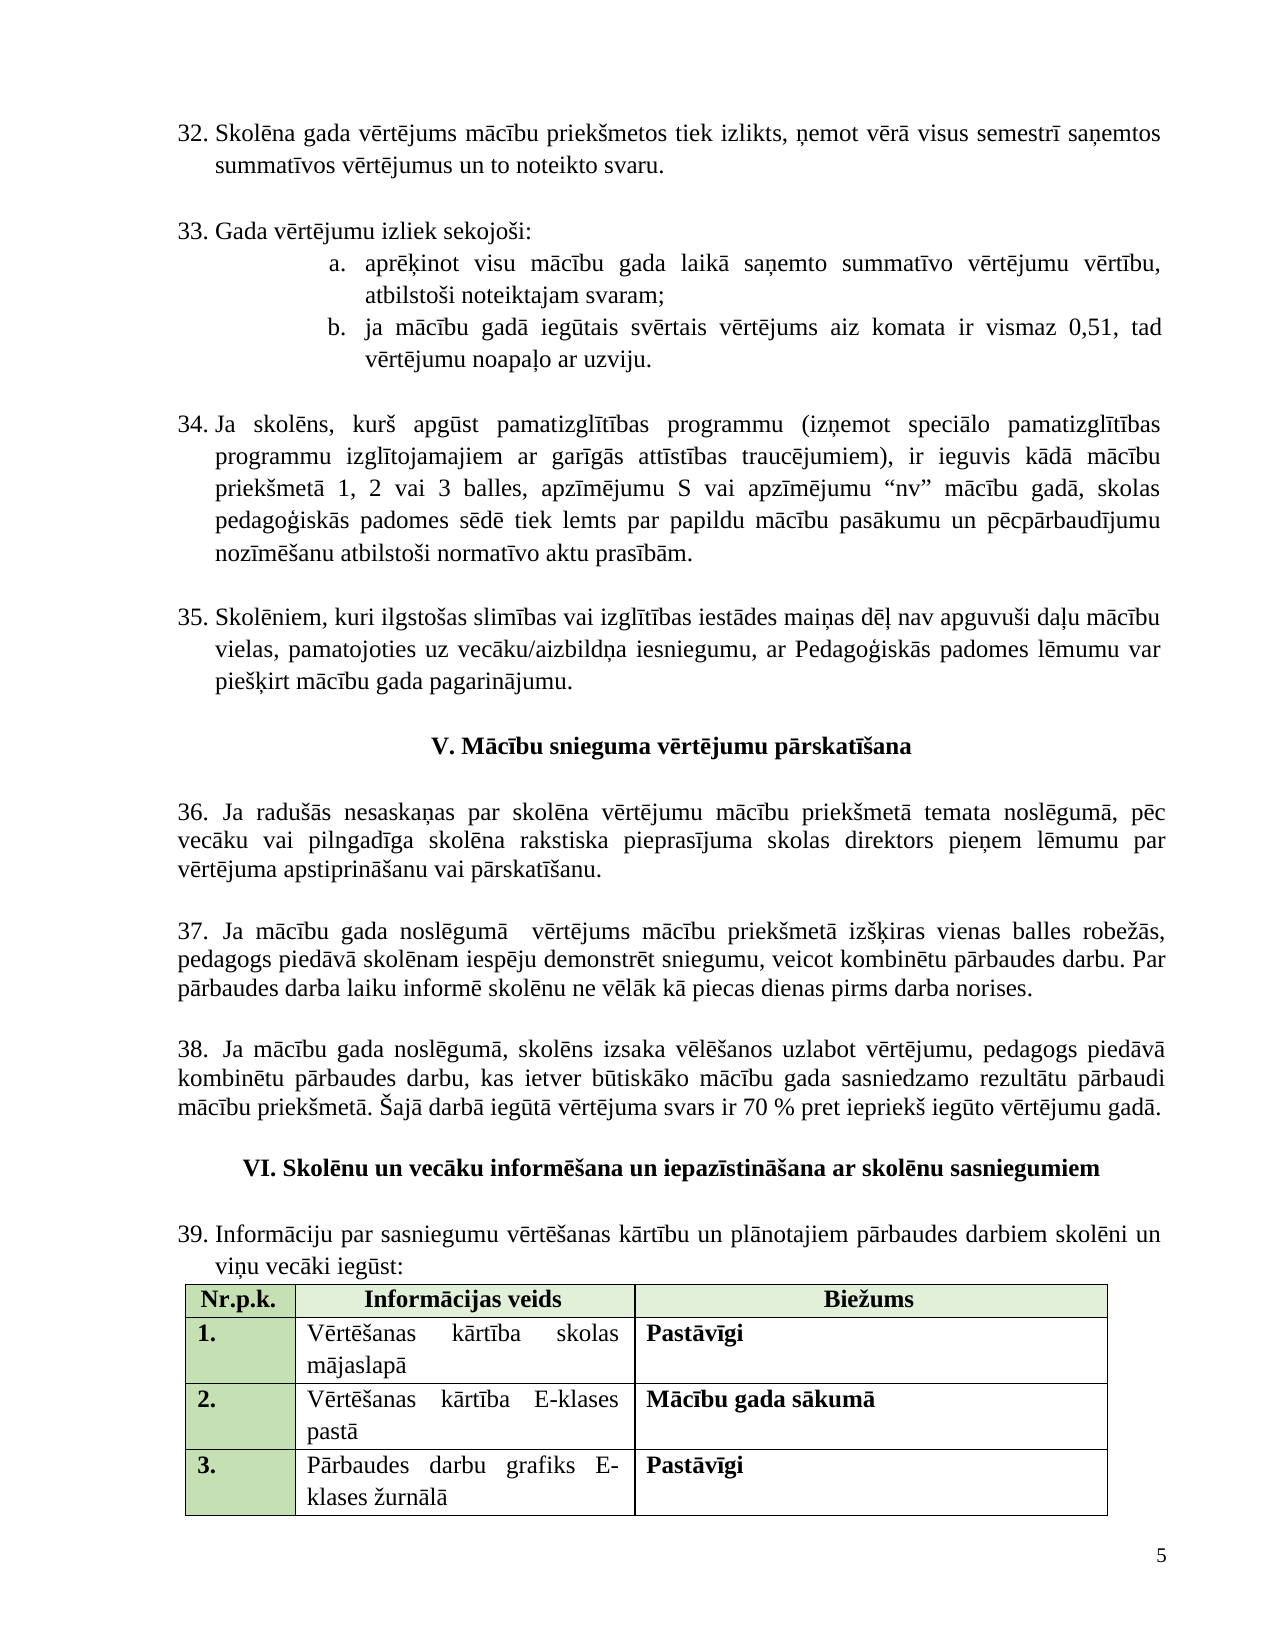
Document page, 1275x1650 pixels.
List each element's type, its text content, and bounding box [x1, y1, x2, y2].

list ja mācību gadā iegūtais svērtais vērtējums aiz komata ir vismaz 0,51, tad vērtējumu noapaļo ar uzviju. [346, 312, 1162, 373]
table_cell Pārbaudes darbu grafiks E-klases žurnālā [296, 1450, 634, 1515]
text V. Mācību snieguma vērtējumu pārskatīšana [176, 731, 1167, 760]
list Informāciju par sasniegumu vērtēšanas kārtību un plānotajiem pārbaudes darbiem skolēni un viņu vecāki iegūst: [177, 1219, 1162, 1279]
table_cell 2. [186, 1384, 295, 1449]
table_cell 3. [186, 1450, 295, 1515]
table_header Biežums [636, 1285, 1107, 1317]
table_cell Pastāvīgi [636, 1450, 1107, 1515]
list Skolēniem, kuri ilgstošas slimības vai izglītības iestādes maiņas dēļ nav apguvuši daļu mācību vielas, pamatojoties uz vecāku/aizbildņa iesniegumu, ar Pedagoģiskās padomes lēmumu var piešķirt mācību gada pagarinājumu. [177, 602, 1162, 694]
table_cell Pastāvīgi [636, 1318, 1107, 1383]
text VI. Skolēnu un vecāku informēšana un iepazīstināšana ar skolēnu sasniegumiem [176, 1153, 1167, 1182]
list Ja radušās nesaskaņas par skolēna vērtējumu mācību priekšmetā temata noslēgumā, pēc vecāku vai pilngadīga skolēna rakstiska pieprasījuma skolas direktors pieņem lēmumu par vērtējuma apstiprināšanu vai pārskatīšanu. [177, 797, 1167, 883]
table_cell Vērtēšanas kārtība skolas mājaslapā [296, 1318, 634, 1383]
list Ja mācību gada noslēgumā vērtējums mācību priekšmetā izšķiras vienas balles robežās, pedagogs piedāvā skolēnam iespēju demonstrēt sniegumu, veicot kombinētu pārbaudes darbu. Par pārbaudes darba laiku informē skolēnu ne vēlāk kā piecas dienas pirms darba norises. [177, 916, 1167, 1002]
list aprēķinot visu mācību gada laikā saņemto summatīvo vērtējumu vērtību, atbilstoši noteiktajam svaram; [346, 248, 1162, 309]
table_cell Mācību gada sākumā [636, 1384, 1107, 1449]
list Skolēna gada vērtējums mācību priekšmetos tiek izlikts, ņemot vērā visus semestrī saņemtos summatīvos vērtējumus un to noteikto svaru. [177, 118, 1162, 179]
table_header Informācijas veids [296, 1285, 634, 1317]
table_cell Vērtēšanas kārtība E-klases pastā [296, 1384, 634, 1449]
table_header Nr.p.k. [186, 1285, 295, 1317]
list Gada vērtējumu izliek sekojoši: [177, 216, 1162, 244]
list Ja skolēns, kurš apgūst pamatizglītības programmu (izņemot speciālo pamatizglītības programmu izglītojamajiem ar garīgās attīstības traucējumiem), ir ieguvis kādā mācību priekšmetā 1, 2 vai 3 balles, apzīmējumu S vai apzīmējumu “nv” mācību gadā, skolas pedagoģiskās padomes sēdē tiek lemts par papildu mācību pasākumu un pēcpārbaudījumu nozīmēšanu atbilstoši normatīvo aktu prasībām. [177, 409, 1162, 566]
list Ja mācību gada noslēgumā, skolēns izsaka vēlēšanos uzlabot vērtējumu, pedagogs piedāvā kombinētu pārbaudes darbu, kas ietver būtiskāko mācību gada sasniedzamo rezultātu pārbaudi mācību priekšmetā. Šajā darbā iegūtā vērtējuma svars ir 70 % pret iepriekš iegūto vērtējumu gadā. [177, 1034, 1167, 1121]
table_cell 1. [186, 1318, 295, 1383]
